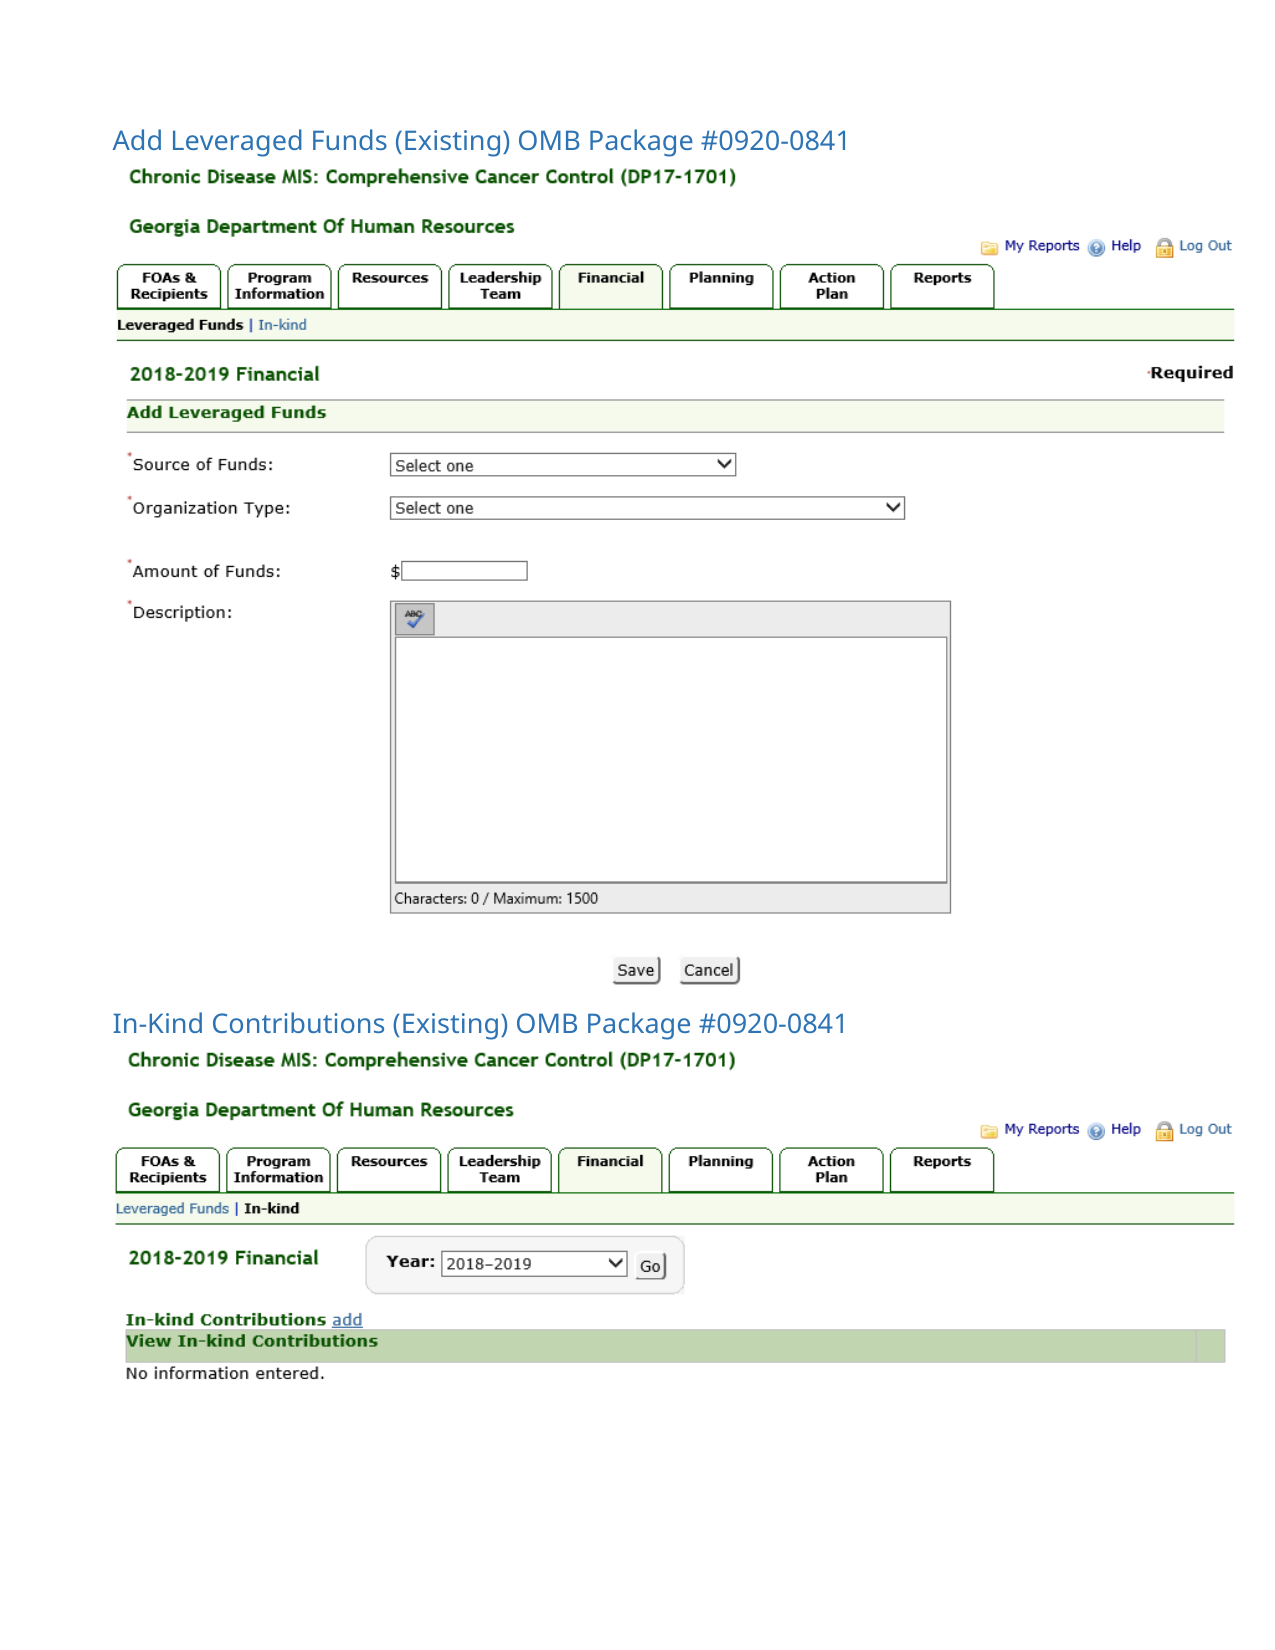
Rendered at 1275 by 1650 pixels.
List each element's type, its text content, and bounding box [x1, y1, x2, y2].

picture [112, 161, 1238, 992]
subtitle Add Leveraged Funds (Existing) OMB Package #0920-0841 [112, 122, 1162, 159]
picture [112, 1043, 1238, 1399]
subtitle In-Kind Contributions (Existing) OMB Package #0920-0841 [112, 1004, 1162, 1041]
